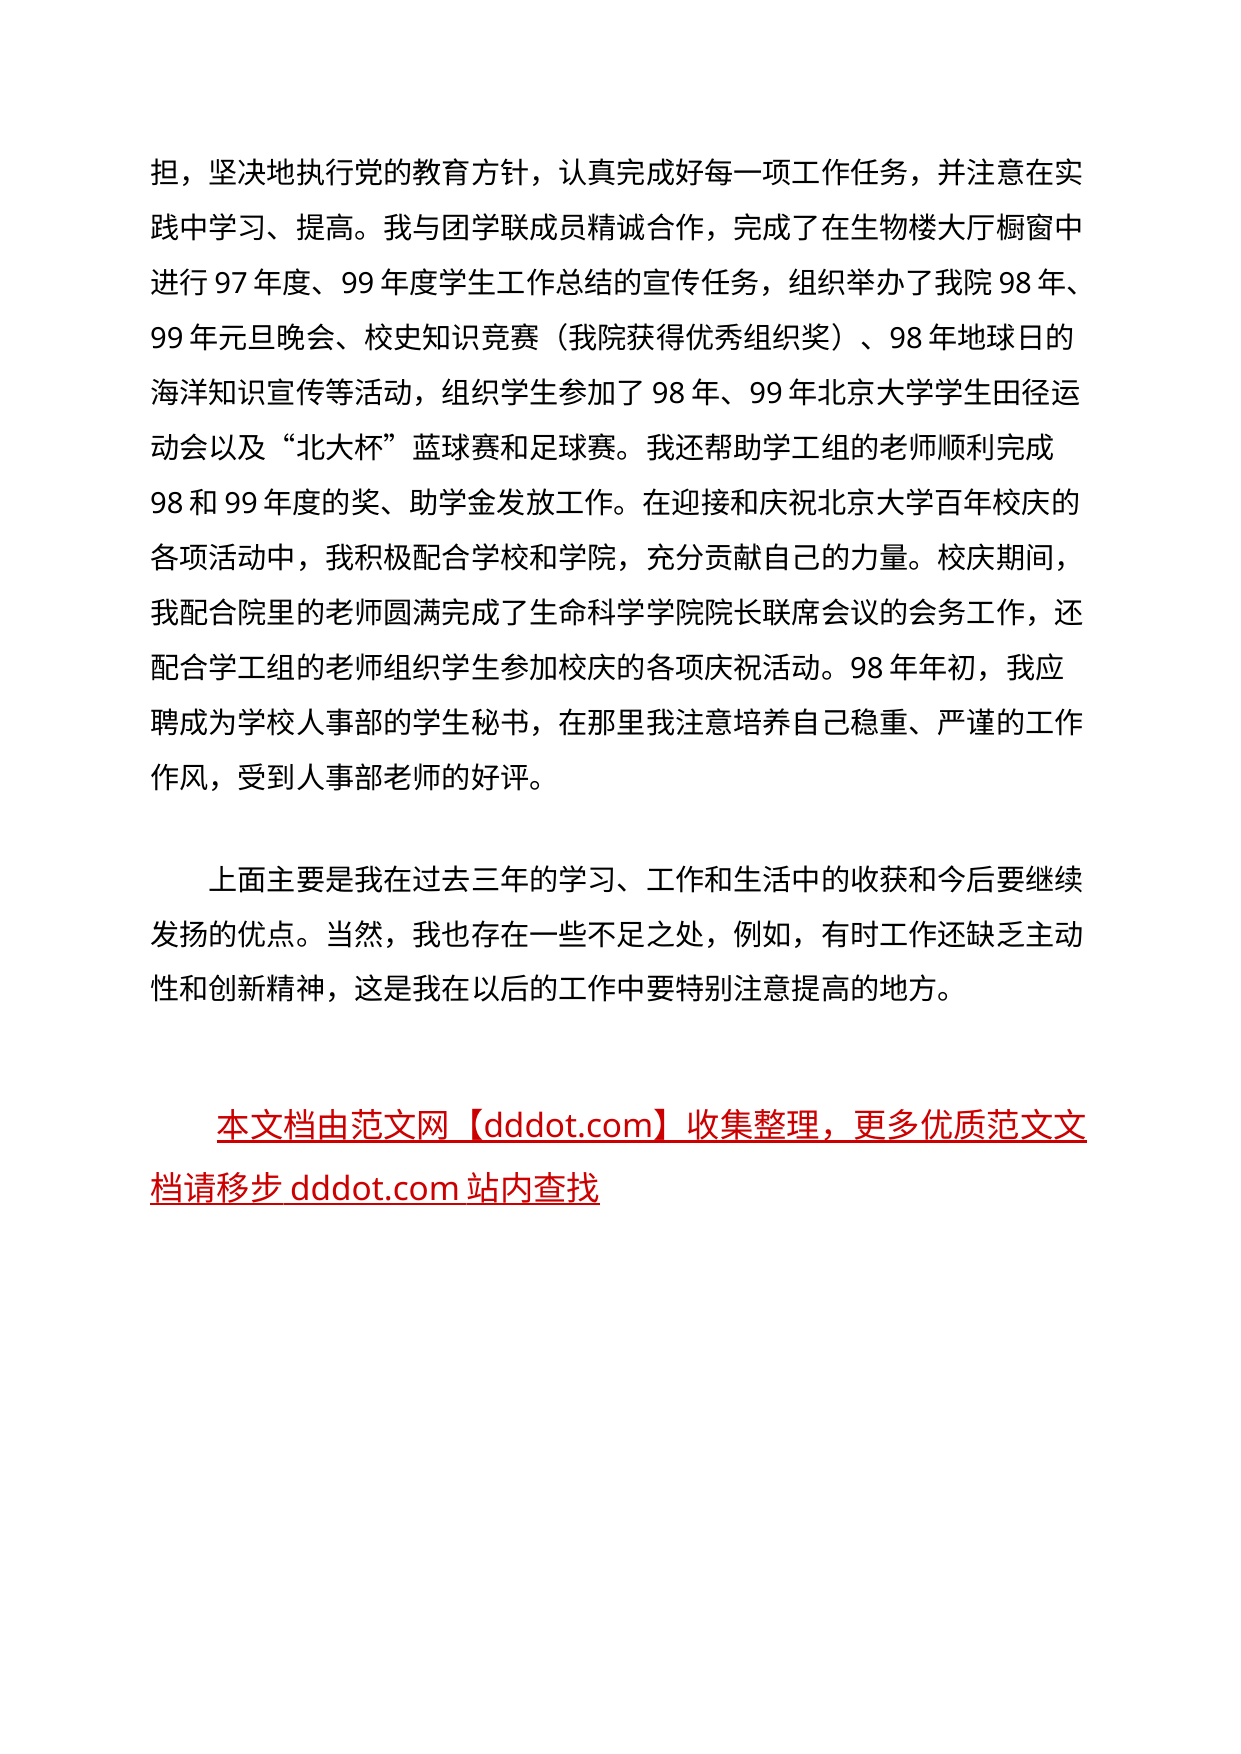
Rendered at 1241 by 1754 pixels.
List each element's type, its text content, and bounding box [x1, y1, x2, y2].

text 上面主要是我在过去三年的学习、工作和生活中的收获和今后要继续发扬的优点。当然，我也存在一些不足之处，例如，有时工作还缺乏主动性和创新精神，这是我在以后的工作中要特别注意提高的地方。 [150, 856, 1090, 1008]
text 本文档由范文网【dddot.com】收集整理，更多优质范文文档请移步dddot.com站内查找 [150, 1099, 1090, 1210]
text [150, 150, 1090, 797]
